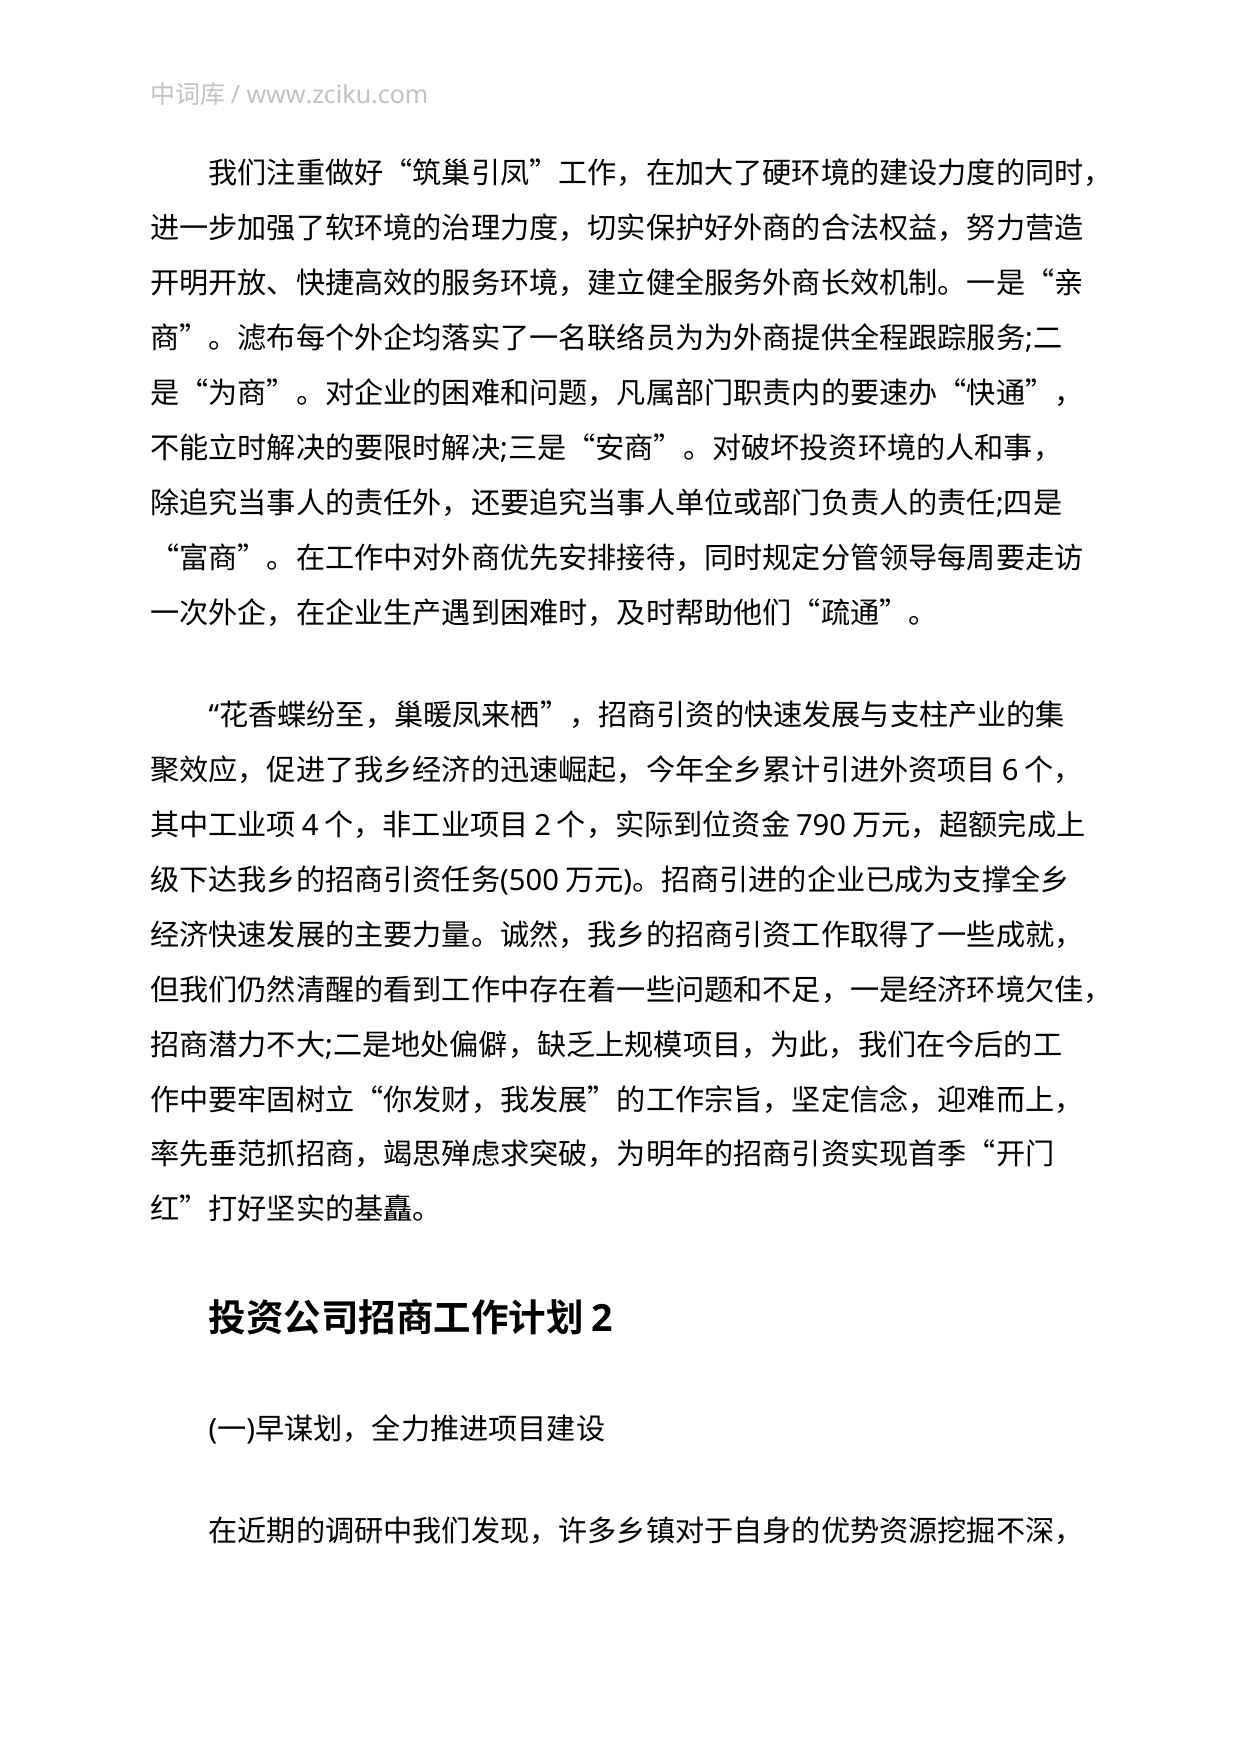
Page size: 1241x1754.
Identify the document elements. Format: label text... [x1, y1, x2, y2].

text “花香蝶纷至，巢暖凤来栖”，招商引资的快速发展与支柱产业的集聚效应，促进了我乡经济的迅速崛起，今年全乡累计引进外资项目6个，其中工业项4个，非工业项目2个，实际到位资金790万元，超额完成上级下达我乡的招商引资任务(500万元)。招商引进的企业已成为支撑全乡经济快速发展的主要力量。诚然，我乡的招商引资工作取得了一些成就，但我们仍然清醒的看到工作中存在着一些问题和不足，一是经济环境欠佳，招商潜力不大;二是地处偏僻，缺乏上规模项目，为此，我们在今后的工作中要牢固树立“你发财，我发展”的工作宗旨，坚定信念，迎难而上，率先垂范抓招商，竭思殚虑求突破，为明年的招商引资实现首季“开门红”打好坚实的基矗。 [150, 691, 1090, 1228]
text 投资公司招商工作计划2 [150, 1288, 1090, 1342]
text (一)早谋划，全力推进项目建设 [150, 1405, 1090, 1448]
text 我们注重做好“筑巢引凤”工作，在加大了硬环境的建设力度的同时，进一步加强了软环境的治理力度，切实保护好外商的合法权益，努力营造开明开放、快捷高效的服务环境，建立健全服务外商长效机制。一是“亲商”。滤布每个外企均落实了一名联络员为为外商提供全程跟踪服务;二是“为商”。对企业的困难和问题，凡属部门职责内的要速办“快通”，不能立时解决的要限时解决;三是“安商”。对破坏投资环境的人和事，除追究当事人的责任外，还要追究当事人单位或部门负责人的责任;四是“富商”。在工作中对外商优先安排接待，同时规定分管领导每周要走访一次外企，在企业生产遇到困难时，及时帮助他们“疏通”。 [150, 150, 1090, 632]
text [150, 1507, 1090, 1549]
